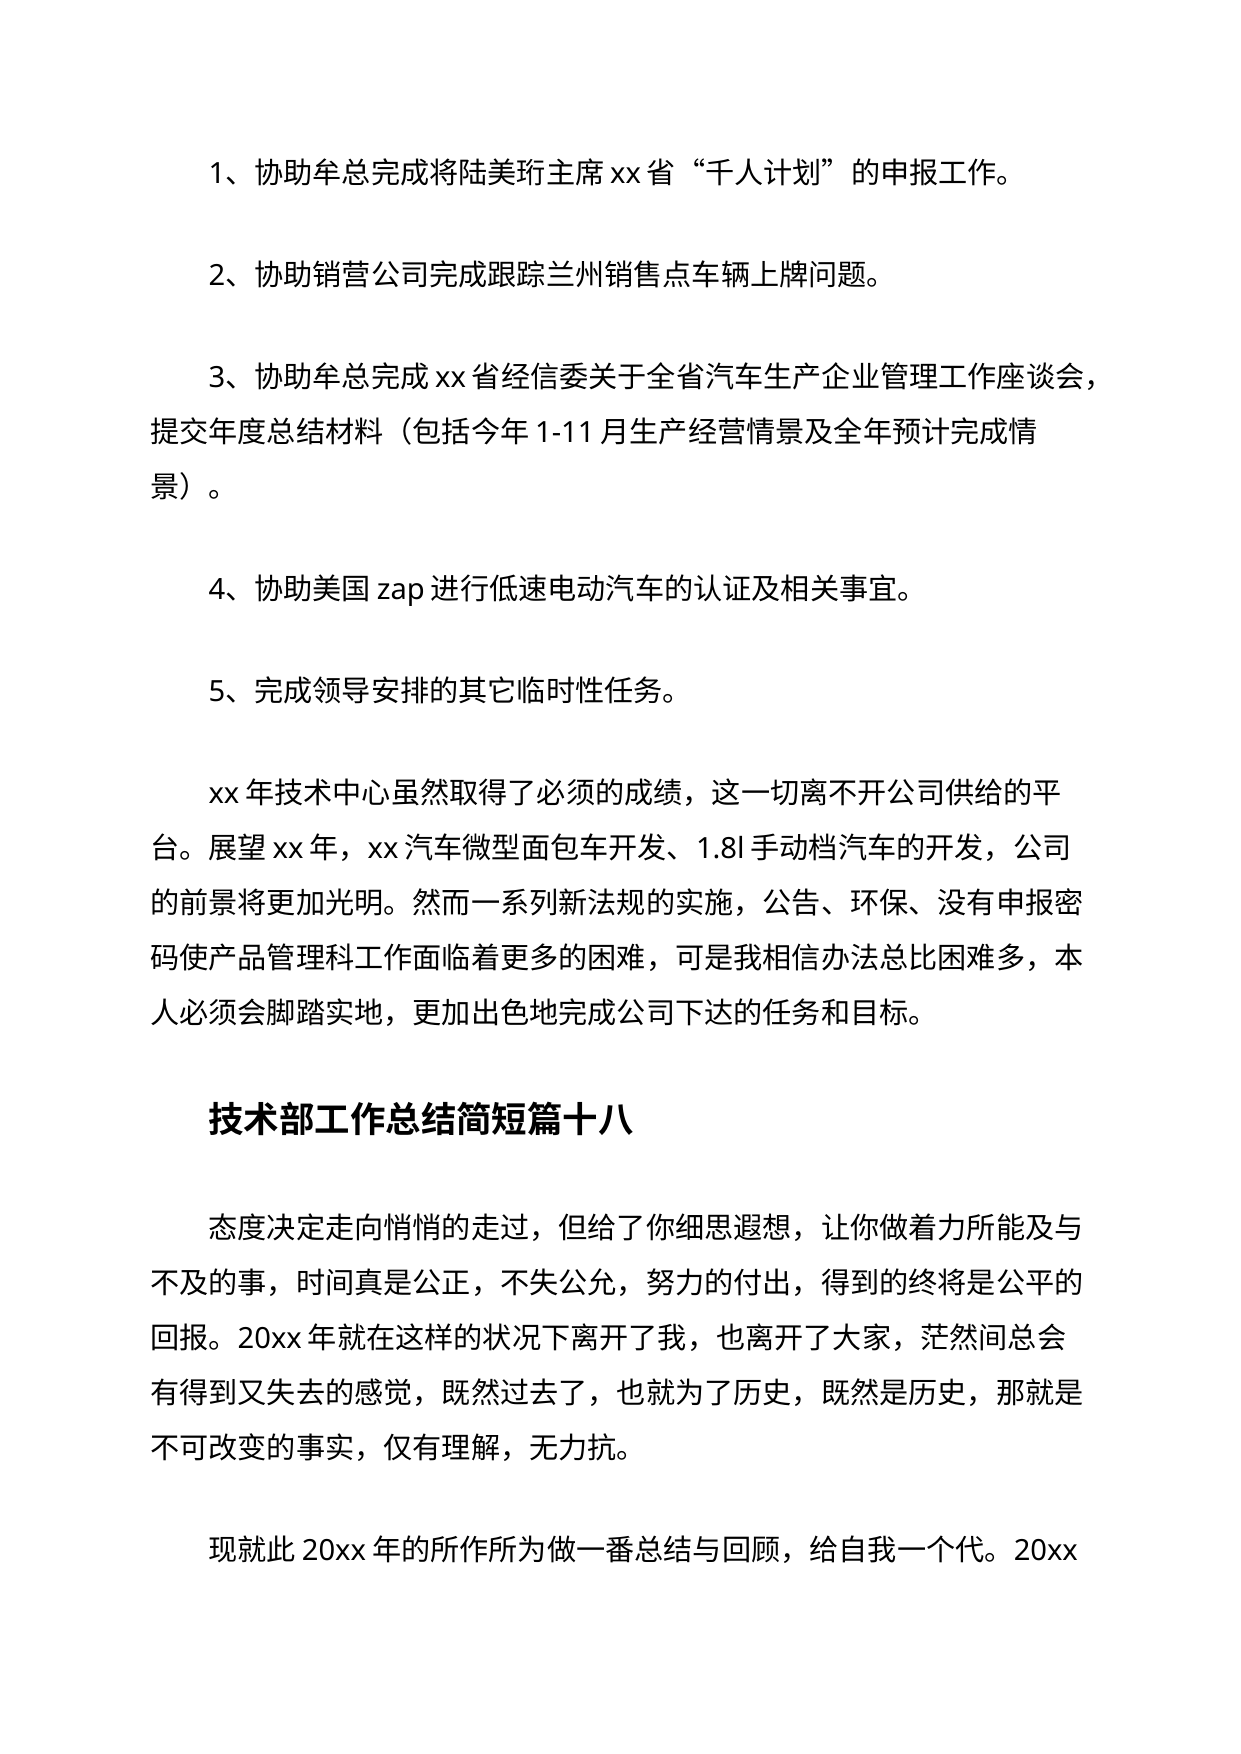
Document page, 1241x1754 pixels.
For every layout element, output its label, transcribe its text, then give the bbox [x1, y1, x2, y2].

text 5、完成领导安排的其它临时性任务。 [150, 668, 1090, 710]
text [150, 1526, 1090, 1568]
text 2、协助销营公司完成跟踪兰州销售点车辆上牌问题。 [150, 252, 1090, 294]
text 1、协助牟总完成将陆美珩主席xx省“千人计划”的申报工作。 [150, 150, 1090, 192]
text 态度决定走向悄悄的走过，但给了你细思遐想，让你做着力所能及与不及的事，时间真是公正，不失公允，努力的付出，得到的终将是公平的回报。20xx年就在这样的状况下离开了我，也离开了大家，茫然间总会有得到又失去的感觉，既然过去了，也就为了历史，既然是历史，那就是不可改变的事实，仅有理解，无力抗。 [150, 1205, 1090, 1467]
text xx年技术中心虽然取得了必须的成绩，这一切离不开公司供给的平台。展望xx年，xx汽车微型面包车开发、1.8l手动档汽车的开发，公司的前景将更加光明。然而一系列新法规的实施，公告、环保、没有申报密码使产品管理科工作面临着更多的困难，可是我相信办法总比困难多，本人必须会脚踏实地，更加出色地完成公司下达的任务和目标。 [150, 770, 1090, 1032]
text 技术部工作总结简短篇十八 [150, 1091, 1090, 1142]
text 4、协助美国zap进行低速电动汽车的认证及相关事宜。 [150, 566, 1090, 608]
text 3、协助牟总完成xx省经信委关于全省汽车生产企业管理工作座谈会，提交年度总结材料（包括今年1-11月生产经营情景及全年预计完成情景）。 [150, 354, 1090, 506]
